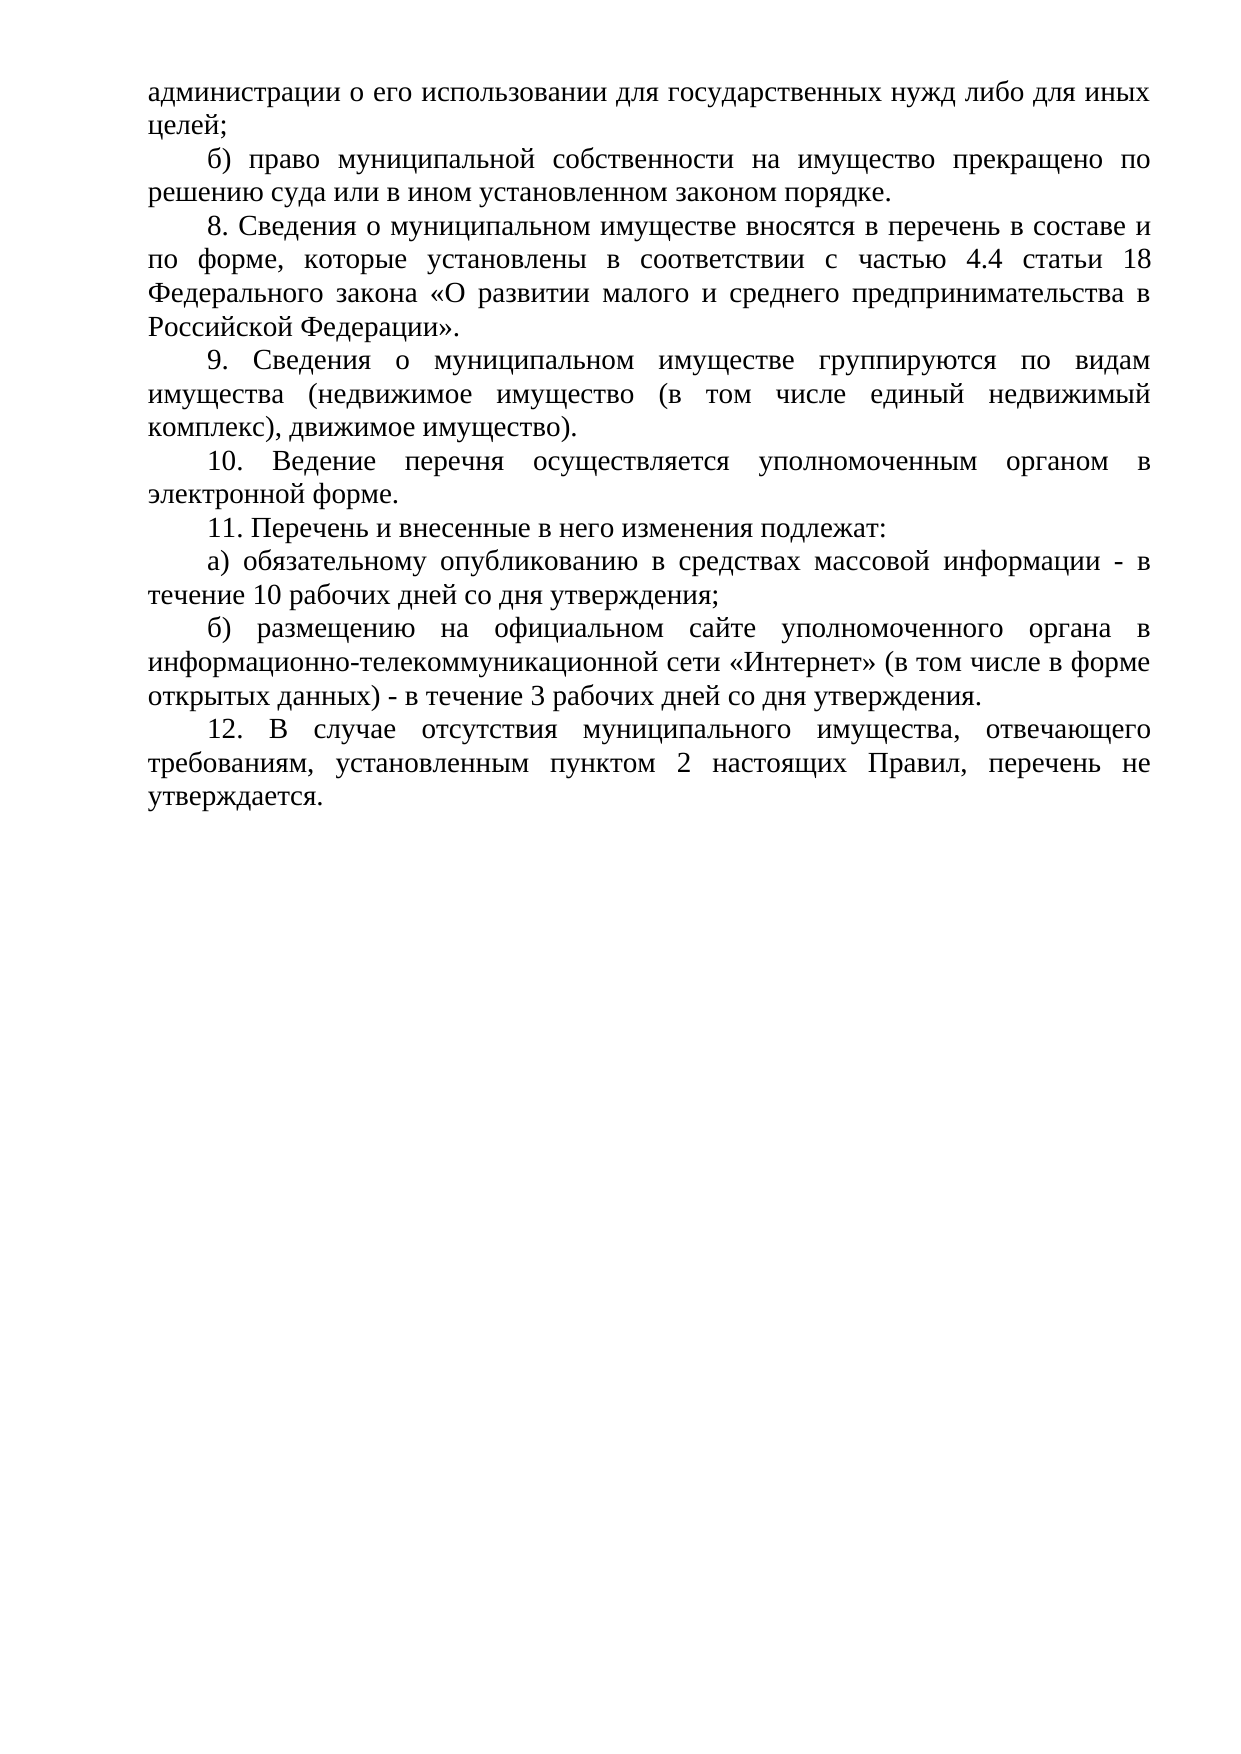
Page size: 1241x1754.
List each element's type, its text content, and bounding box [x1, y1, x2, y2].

text 9. Сведения о муниципальном имуществе группируются по видам имущества (недвижимое имущество (в том числе единый недвижимый комплекс), движимое имущество). [148, 342, 1152, 443]
text а) обязательному опубликованию в средствах массовой информации - в течение 10 рабочих дней со дня утверждения; [148, 543, 1152, 611]
text 11. Перечень и внесенные в него изменения подлежат: [148, 510, 1152, 543]
text 10. Ведение перечня осуществляется уполномоченным органом в электронной форме. [148, 443, 1152, 510]
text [148, 74, 1152, 141]
text 12. В случае отсутствия муниципального имущества, отвечающего требованиям, установленным пунктом 2 настоящих Правил, перечень не утверждается. [148, 711, 1152, 812]
text б) размещению на официальном сайте уполномоченного органа в информационно-телекоммуникационной сети «Интернет» (в том числе в форме открытых данных) - в течение 3 рабочих дней со дня утверждения. [148, 611, 1152, 711]
text б) право муниципальной собственности на имущество прекращено по решению суда или в ином установленном законом порядке. [148, 141, 1152, 208]
text 8. Сведения о муниципальном имуществе вносятся в перечень в составе и по форме, которые установлены в соответствии с частью 4.4 статьи 18 Федерального закона «О развитии малого и среднего предпринимательства в Российской Федерации». [148, 208, 1152, 342]
